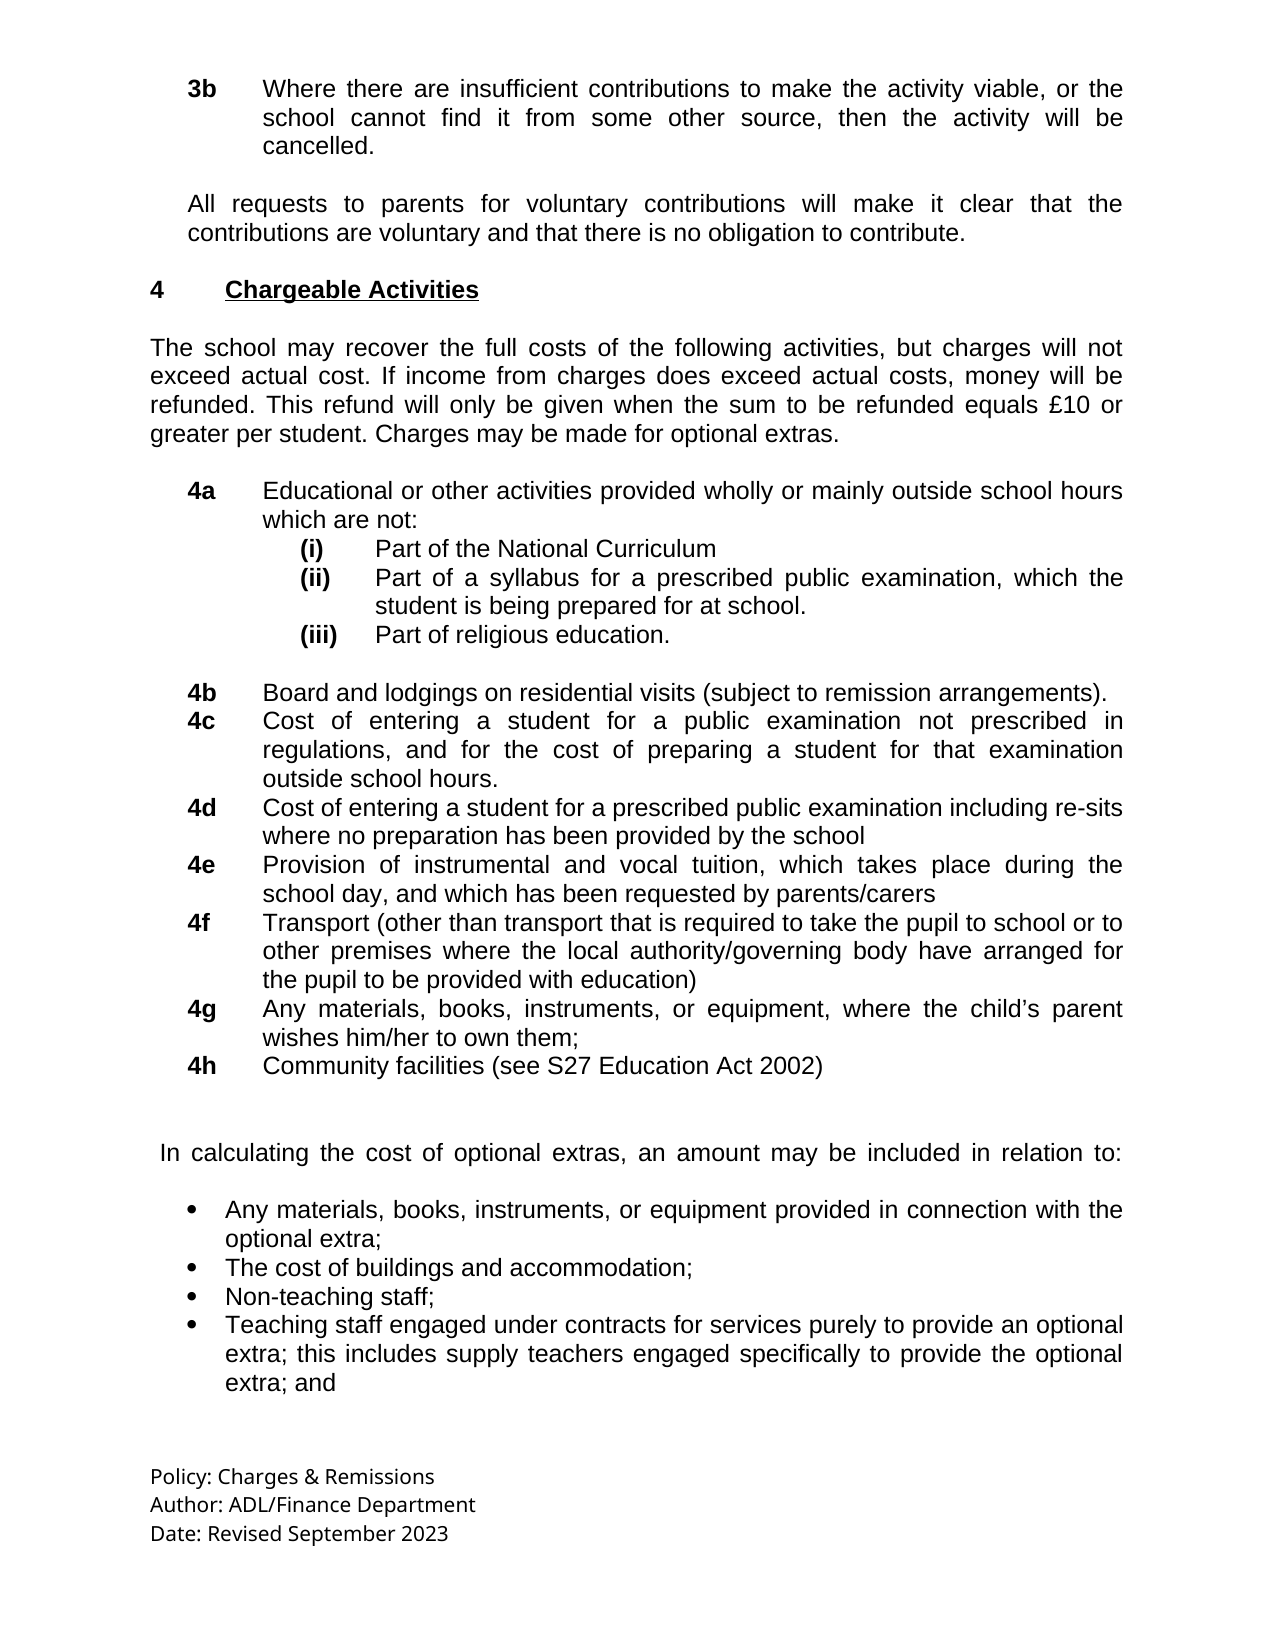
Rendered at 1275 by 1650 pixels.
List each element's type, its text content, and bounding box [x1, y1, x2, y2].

list Part of the National Curriculum [300, 534, 1125, 563]
text All requests to parents for voluntary contributions will make it clear that the contributions are voluntary and that there is no obligation to contribute. [187, 189, 1125, 246]
text 4d Cost of entering a student for a prescribed public examination including re-sits where no preparation has been provided by the school [187, 793, 1125, 850]
text 4c Cost of entering a student for a public examination not prescribed in regulations, and for the cost of preparing a student for that examination outside school hours. [187, 706, 1125, 793]
text 4a Educational or other activities provided wholly or mainly outside school hours which are not: [187, 476, 1125, 534]
text 4h Community facilities (see S27 Education Act 2002) [187, 1051, 1125, 1080]
list Part of religious education. [300, 620, 1125, 649]
list Part of a syllabus for a prescribed public examination, which the student is being prepared for at school. [300, 563, 1125, 620]
text 4e Provision of instrumental and vocal tuition, which takes place during the school day, and which has been requested by parents/carers [187, 850, 1125, 908]
list The cost of buildings and accommodation; [187, 1253, 1125, 1282]
text 4 Chargeable Activities [150, 275, 1125, 304]
text In calculating the cost of optional extras, an amount may be included in relation to: [159, 1138, 1125, 1195]
text 4b Board and lodgings on residential visits (subject to remission arrangements). [187, 678, 1125, 706]
list Teaching staff engaged under contracts for services purely to provide an optional extra; this includes supply teachers engaged specifically to provide the optional extra; and [187, 1310, 1125, 1397]
text 4g Any materials, books, instruments, or equipment, where the child’s parent wishes him/her to own them; [187, 994, 1125, 1051]
text 3b Where there are insufficient contributions to make the activity viable, or the school cannot find it from some other source, then the activity will be cancelled. [187, 74, 1125, 160]
list Any materials, books, instruments, or equipment provided in connection with the optional extra; [187, 1195, 1125, 1253]
text 4f Transport (other than transport that is required to take the pupil to school or to other premises where the local authority/governing body have arranged for the pupil to be provided with education) [187, 908, 1125, 994]
text The school may recover the full costs of the following activities, but charges will not exceed actual cost. If income from charges does exceed actual costs, money will be refunded. This refund will only be given when the sum to be refunded equals £10 or greater per student. Charges may be made for optional extras. [150, 333, 1125, 448]
list Non-teaching staff; [187, 1282, 1125, 1310]
